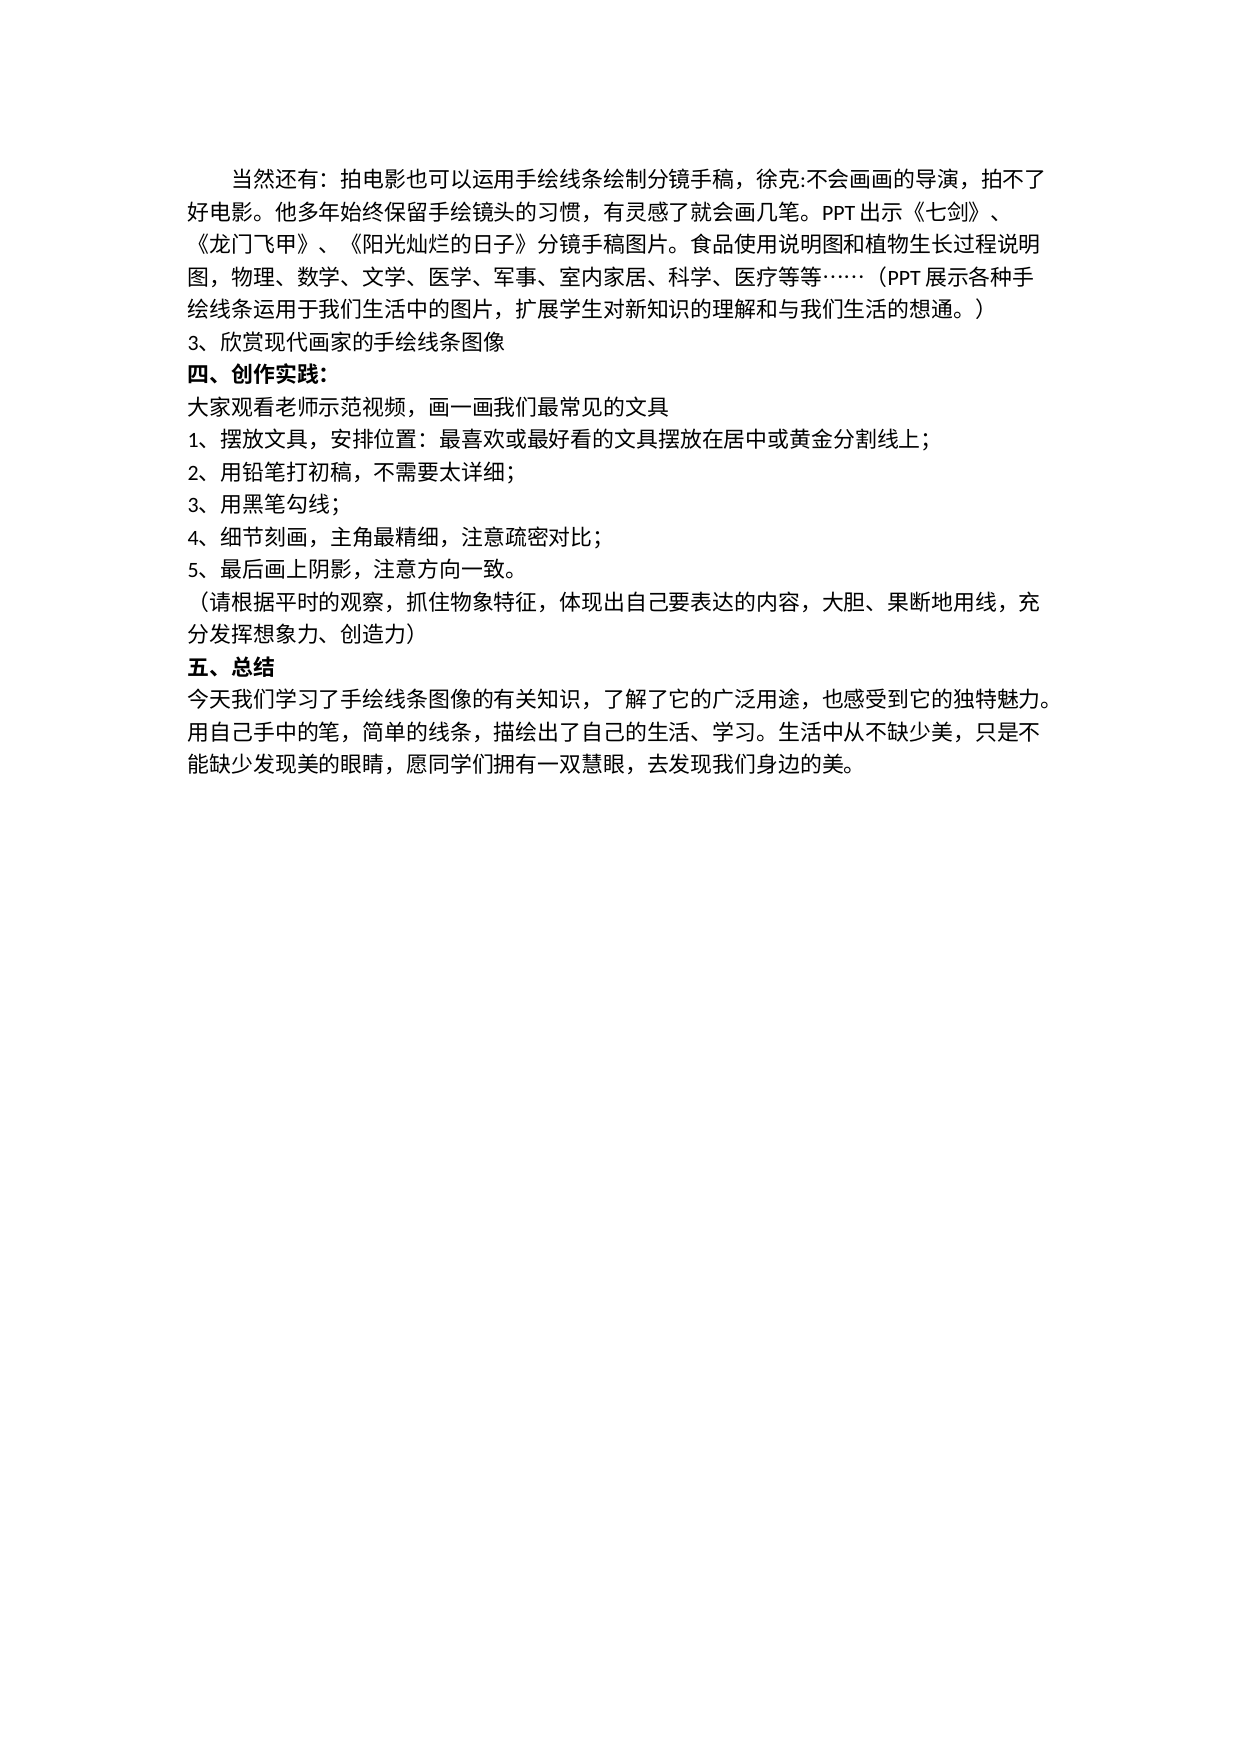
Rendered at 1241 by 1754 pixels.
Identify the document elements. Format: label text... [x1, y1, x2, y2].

text （请根据平时的观察，抓住物象特征，体现出自己要表达的内容，大胆、果断地用线，充分发挥想象力、创造力） [187, 584, 1053, 649]
text 3、欣赏现代画家的手绘线条图像 [187, 324, 1053, 357]
list 用铅笔打初稿，不需要太详细； [187, 454, 1053, 487]
text 五、总结 [187, 649, 1053, 682]
text 大家观看老师示范视频，画一画我们最常见的文具 [187, 389, 1053, 422]
text 今天我们学习了手绘线条图像的有关知识，了解了它的广泛用途，也感受到它的独特魅力。用自己手中的笔，简单的线条，描绘出了自己的生活、学习。生活中从不缺少美，只是不能缺少发现美的眼睛，愿同学们拥有一双慧眼，去发现我们身边的美。 [187, 682, 1053, 779]
list 5、最后画上阴影，注意方向一致。 [187, 552, 1053, 584]
list 细节刻画，主角最精细，注意疏密对比； [187, 519, 1053, 552]
list 用黑笔勾线； [187, 487, 1053, 519]
list 摆放文具，安排位置：最喜欢或最好看的文具摆放在居中或黄金分割线上； [187, 422, 1053, 454]
text 当然还有：拍电影也可以运用手绘线条绘制分镜手稿，徐克:不会画画的导演，拍不了好电影。他多年始终保留手绘镜头的习惯，有灵感了就会画几笔。PPT出示《七剑》、《龙门飞甲》、《阳光灿烂的日子》分镜手稿图片。食品使用说明图和植物生长过程说明图，物理、数学、文学、医学、军事、室内家居、科学、医疗等等……（PPT展示各种手绘线条运用于我们生活中的图片，扩展学生对新知识的理解和与我们生活的想通。） [187, 162, 1053, 324]
text 四、创作实践： [187, 357, 1053, 389]
